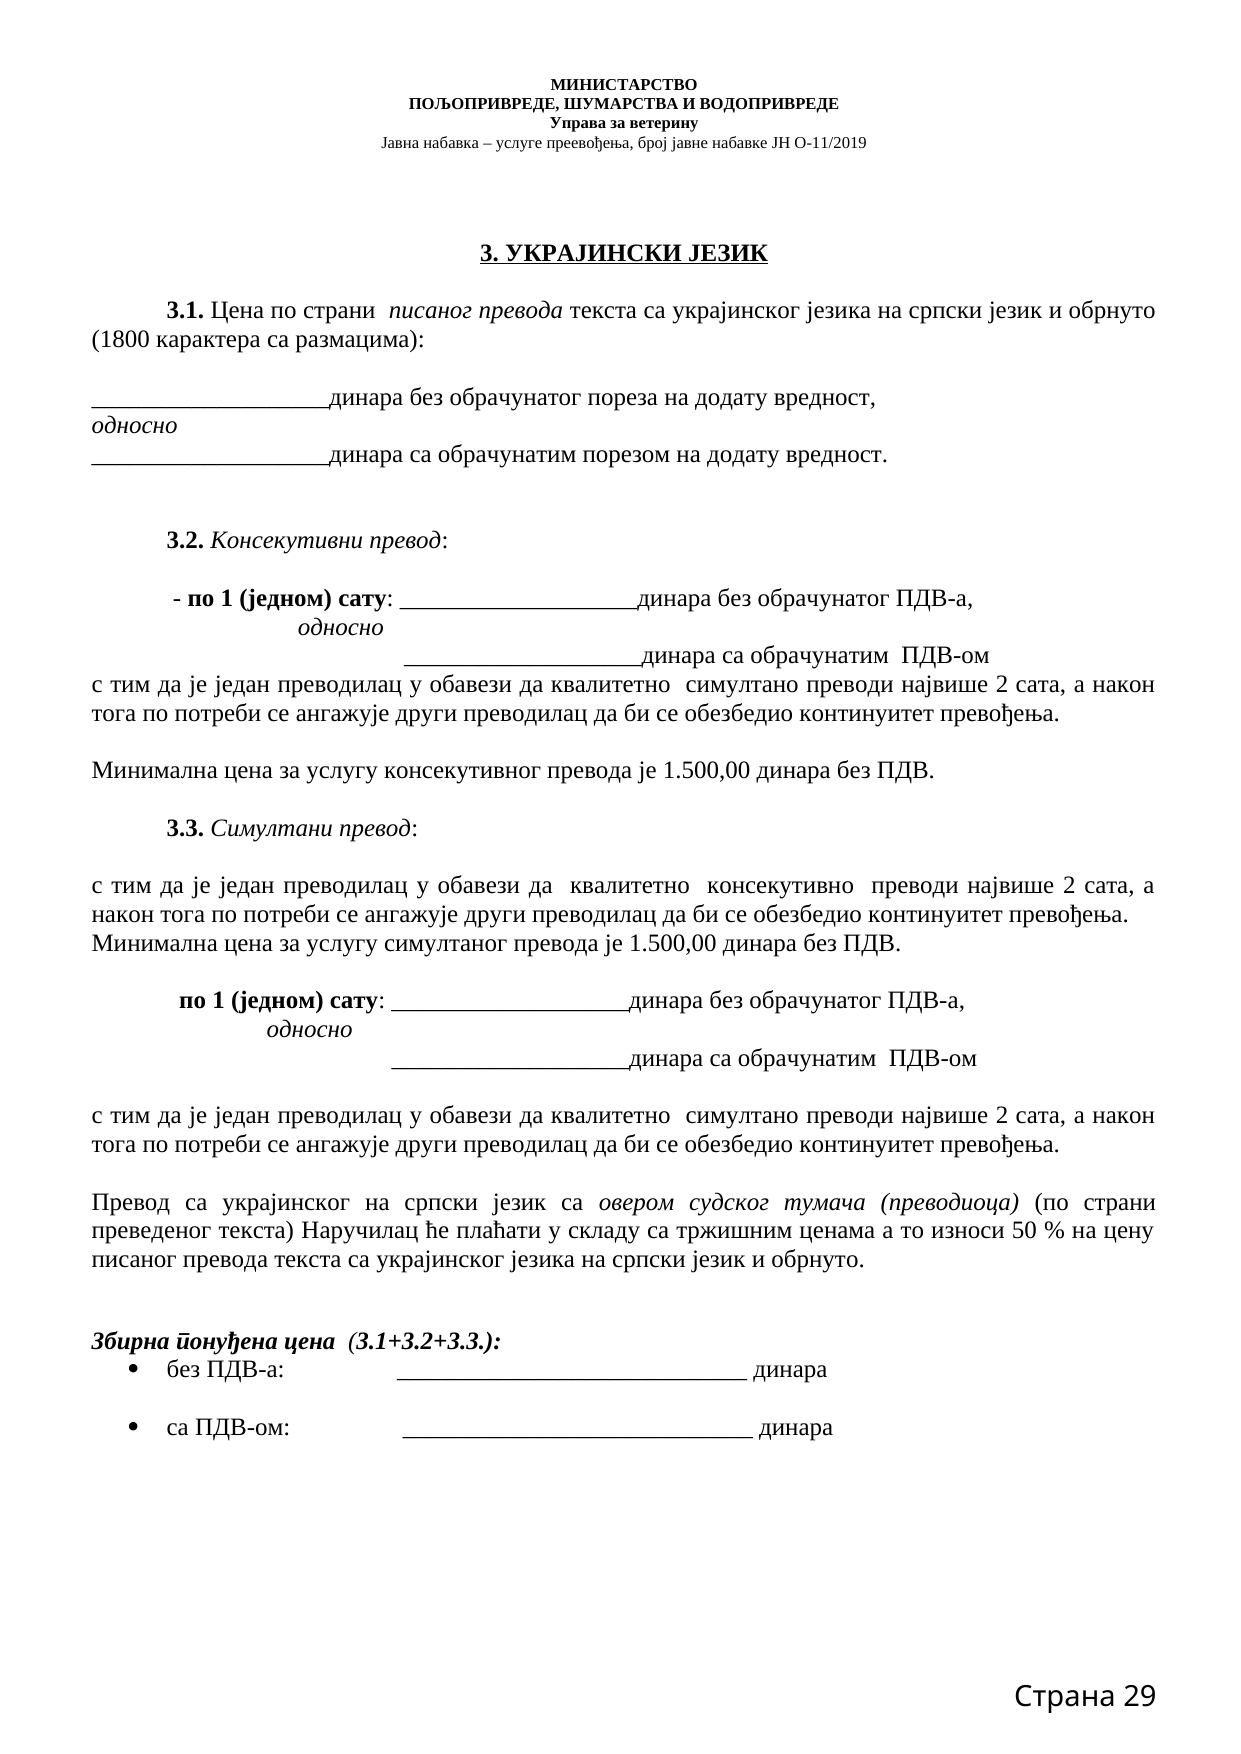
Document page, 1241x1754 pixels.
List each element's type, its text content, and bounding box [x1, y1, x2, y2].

text односно [91, 612, 1156, 640]
text 3. УКРАЈИНСКИ ЈЕЗИК [91, 238, 1156, 267]
text 3.3. Симултани превод: [91, 813, 1156, 842]
text с тим да је један преводилац у обавези да квалитетно симултано преводи највише 2 сата, а након тога по потреби се ангажује други преводилац да би се обезбедио континуитет превођења. [91, 1100, 1156, 1158]
list са ПДВ-ом: ____________________________ динара [129, 1412, 1156, 1441]
text по 1 (једном) сату: ___________________динара без обрачунатог ПДВ-а, [91, 985, 1156, 1014]
text с тим да је један преводилац у обавези да квалитетно консекутивно преводи највише 2 сата, а након тога по потреби се ангажује други преводилац да би се обезбедио континуитет превођења. [91, 870, 1156, 928]
text односно [91, 1014, 1156, 1043]
text односно [91, 410, 1156, 439]
text Превод са украјинског на српски језик са овером судског тумача (преводиоца) (по страни преведеног текста) Наручилац ће плаћати у складу са тржишним ценама а то износи 50 % на цену писаног превода текста са украјинског језика на српски језик и обрнуто. [91, 1187, 1156, 1273]
text ___________________динара са обрачунатим порезом на додату вредност. [91, 439, 1156, 468]
text Минимална цена за услугу консекутивног превода је 1.500,00 динара без ПДВ. [91, 755, 1156, 784]
text ___________________динара са обрачунатим ПДВ-ом [91, 640, 1156, 669]
text с тим да је један преводилац у обавези да квалитетно симултано преводи највише 2 сата, а након тога по потреби се ангажује други преводилац да би се обезбедио континуитет превођења. [91, 669, 1156, 727]
text - по 1 (једном) сату: ___________________динара без обрачунатог ПДВ-а, [91, 583, 1156, 612]
text Збирна понуђена цена (3.1+3.2+3.3.): [91, 1326, 1156, 1354]
text ___________________динара без обрачунатог пореза на додату вредност, [91, 382, 1156, 410]
text Минимална цена за услугу симултаног превода је 1.500,00 динара без ПДВ. [91, 928, 1156, 957]
text ___________________динара са обрачунатим ПДВ-ом [91, 1043, 1156, 1072]
list без ПДВ-а: ____________________________ динара [129, 1354, 1156, 1383]
text 3.2. Консекутивни превод: [91, 525, 1156, 554]
text 3.1. Цена по страни писаног превода текста са украјинског језика на српски језик и обрнуто (1800 карактера са размацима): [91, 295, 1156, 353]
